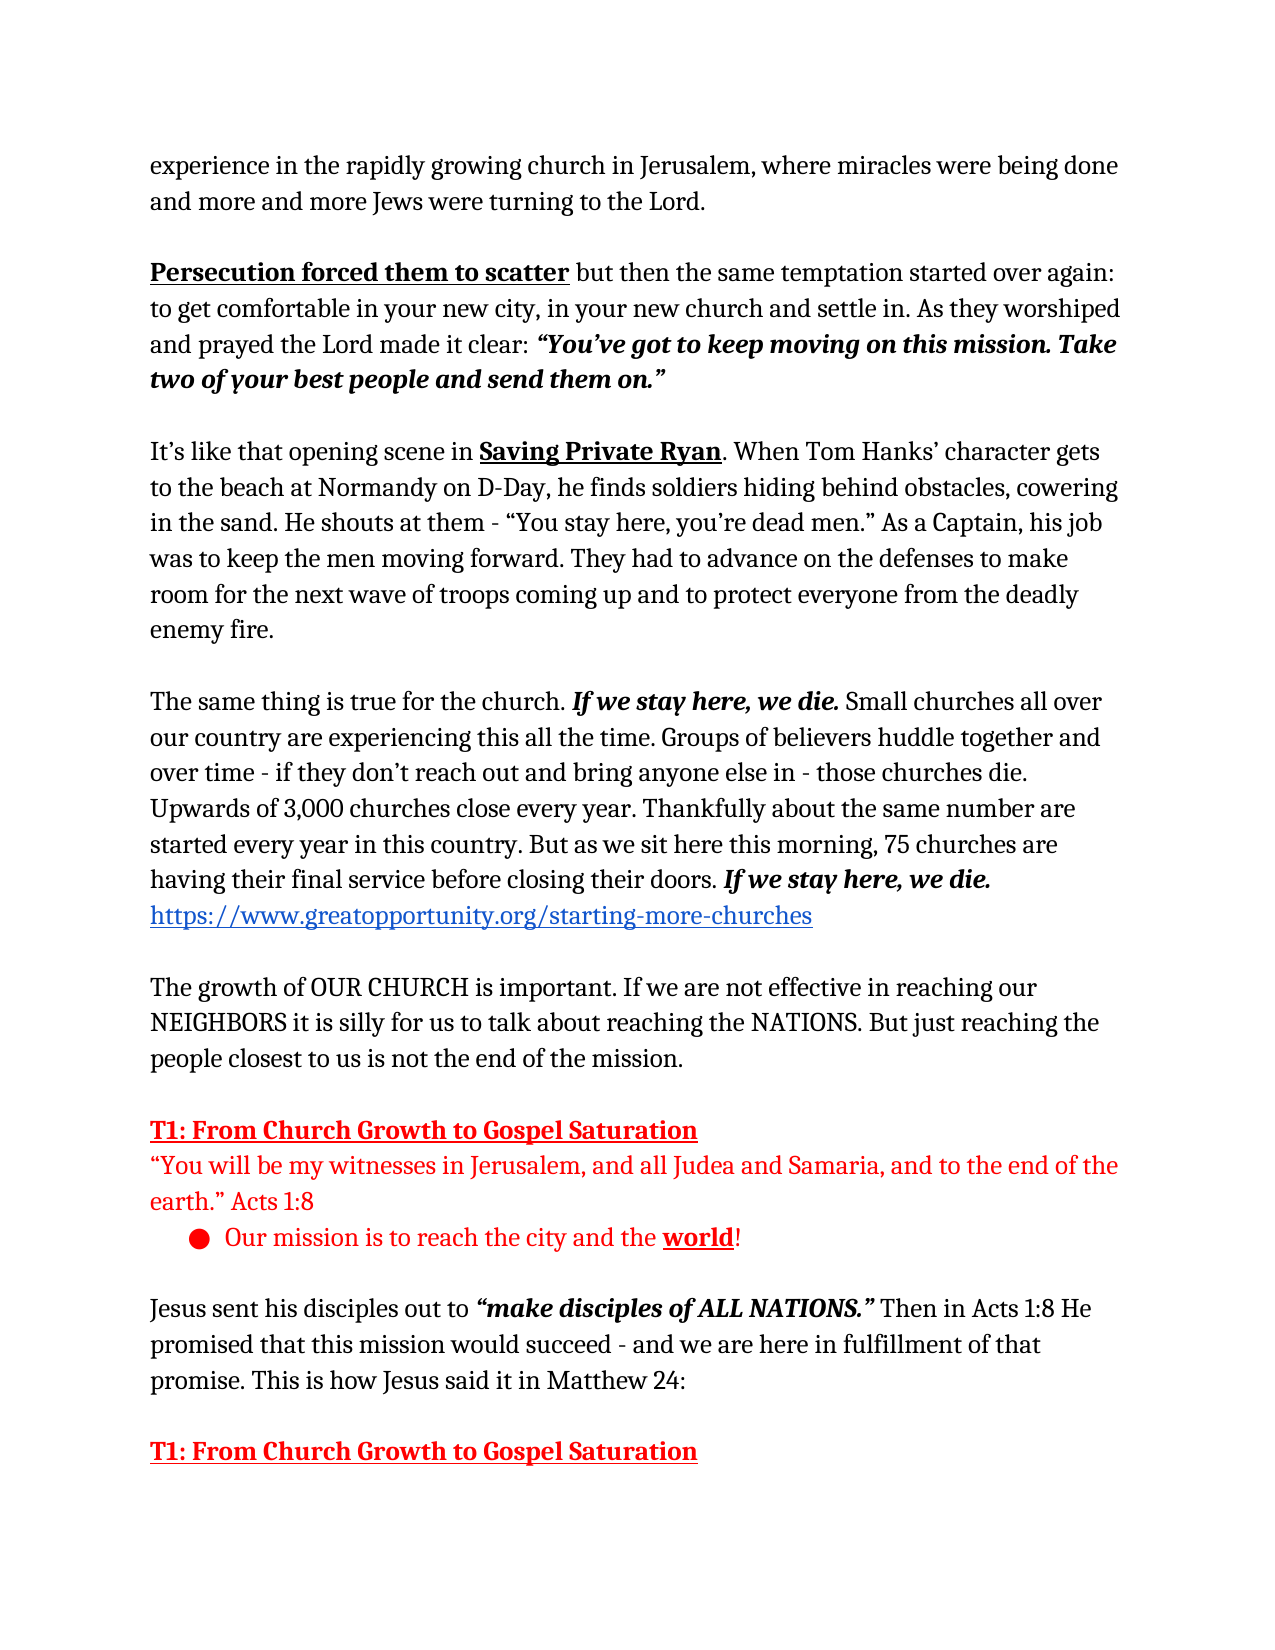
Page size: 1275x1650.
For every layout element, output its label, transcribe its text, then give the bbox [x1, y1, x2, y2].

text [150, 150, 1125, 217]
text The growth of OUR CHURCH is important. If we are not effective in reaching our NEIGHBORS it is silly for us to talk about reaching the NATIONS. But just reaching the people closest to us is not the end of the mission. [150, 972, 1125, 1074]
text Persecution forced them to scatter but then the same temptation started over again: to get comfortable in your new city, in your new church and settle in. As they worshiped and prayed the Lord made it clear: “You’ve got to keep moving on this mission. Take two of your best people and send them on.” [150, 257, 1125, 396]
text Jesus sent his disciples out to “make disciples of ALL NATIONS.” Then in Acts 1:8 He promised that this mission would succeed - and we are here in fulfillment of that promise. This is how Jesus said it in Matthew 24: [150, 1293, 1125, 1396]
text T1: From Church Growth to Gospel Saturation [150, 1115, 1125, 1146]
text It’s like that opening scene in Saving Private Ryan. When Tom Hanks’ character gets to the beach at Normandy on D-Day, he finds soldiers hiding behind obstacles, cowering in the sand. He shouts at them - “You stay here, you’re dead men.” As a Captain, his job was to keep the men moving forward. They had to advance on the defenses to make room for the next wave of troops coming up and to protect everyone from the deadly enemy fire. [150, 436, 1125, 646]
text “You will be my witnesses in Jerusalem, and all Judea and Samaria, and to the end of the earth.” Acts 1:8 [150, 1150, 1125, 1217]
text The same thing is true for the church. If we stay here, we die. Small churches all over our country are experiencing this all the time. Groups of believers huddle together and over time - if they don’t reach out and bring anyone else in - those churches die. Upwards of 3,000 churches close every year. Thankfully about the same number are started every year in this country. But as we sit here this morning, 75 churches are having their final service before closing their doors. If we stay here, we die. https://www.greatopportunity.org/starting-more-churches [150, 686, 1125, 931]
list Our mission is to reach the city and the world! [187, 1222, 1125, 1253]
text T1: From Church Growth to Gospel Saturation [150, 1436, 1125, 1467]
